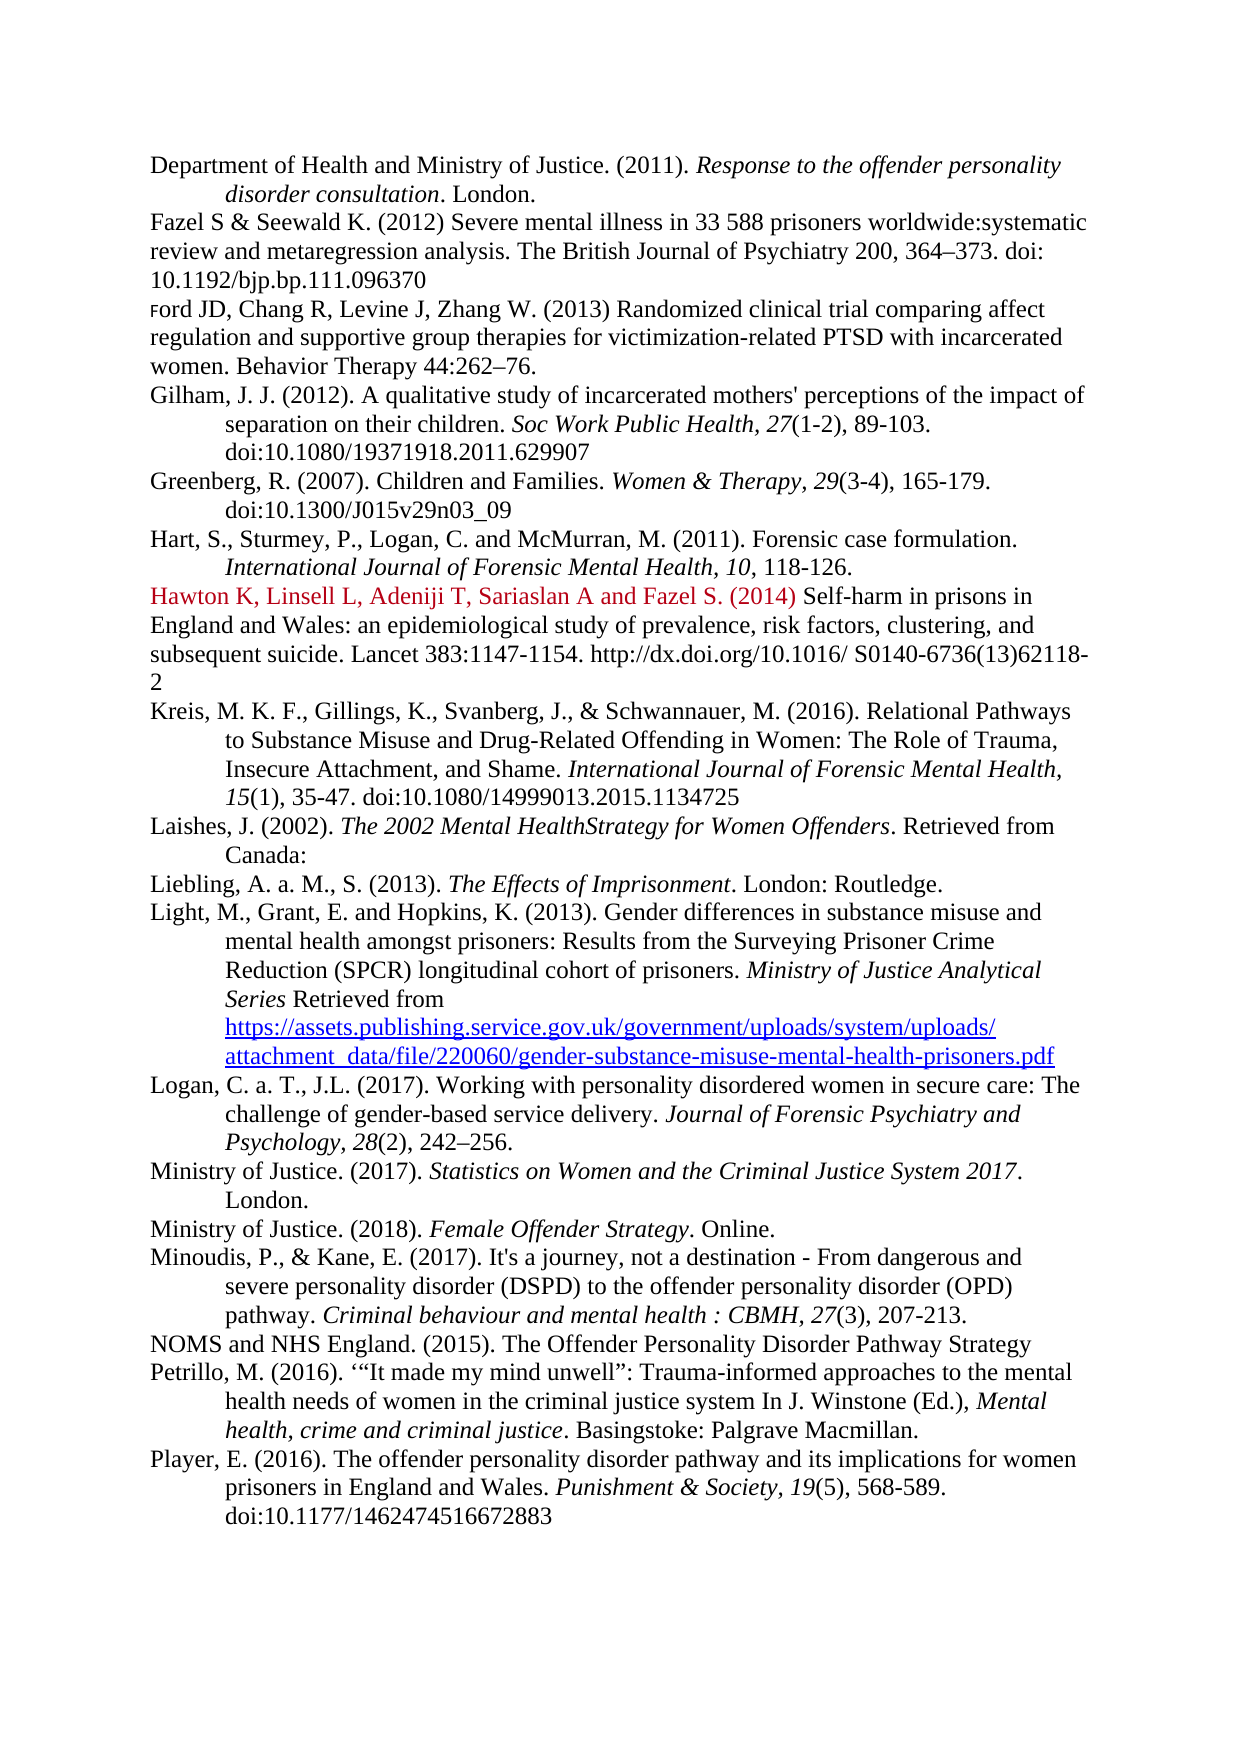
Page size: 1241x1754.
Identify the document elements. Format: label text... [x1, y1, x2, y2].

text Gilham, J. J. (2012). A qualitative study of incarcerated mothers' perceptions of the impact of separation on their children. Soc Work Public Health, 27(1-2), 89-103. doi:10.1080/19371918.2011.629907 [150, 380, 1090, 466]
text Liebling, A. a. M., S. (2013). The Effects of Imprisonment. London: Routledge. [150, 869, 1090, 897]
text NOMS and NHS England. (2015). The Offender Personality Disorder Pathway Strategy [150, 1329, 1090, 1357]
text Hawton K, Linsell L, Adeniji T, Sariaslan A and Fazel S. (2014) Self-harm in prisons in England and Wales: an epidemiological study of prevalence, risk factors, clustering, and subsequent suicide. Lancet 383:1147-1154. http://dx.doi.org/10.1016/ S0140-6736(13)62118-2 [150, 581, 1090, 696]
text Ford JD, Chang R, Levine J, Zhang W. (2013) Randomized clinical trial comparing affect regulation and supportive group therapies for victimization-related PTSD with incarcerated women. Behavior Therapy 44:262–76. [150, 294, 1090, 380]
text Ministry of Justice. (2017). Statistics on Women and the Criminal Justice System 2017. London. [150, 1156, 1090, 1214]
text Light, M., Grant, E. and Hopkins, K. (2013). Gender differences in substance misuse and mental health amongst prisoners: Results from the Surveying Prisoner Crime Reduction (SPCR) longitudinal cohort of prisoners. Ministry of Justice Analytical Series Retrieved from https://assets.publishing.service.gov.uk/government/uploads/system/uploads/attachment_data/file/220060/gender-substance-misuse-mental-health-prisoners.pdf [150, 897, 1090, 1070]
text Petrillo, M. (2016). ‘“It made my mind unwell”: Trauma-informed approaches to the mental health needs of women in the criminal justice system In J. Winstone (Ed.), Mental health, crime and criminal justice. Basingstoke: Palgrave Macmillan. [150, 1357, 1090, 1444]
text Logan, C. a. T., J.L. (2017). Working with personality disordered women in secure care: The challenge of gender-based service delivery. Journal of Forensic Psychiatry and Psychology, 28(2), 242–256. [150, 1070, 1090, 1156]
text Minoudis, P., & Kane, E. (2017). It's a journey, not a destination - From dangerous and severe personality disorder (DSPD) to the offender personality disorder (OPD) pathway. Criminal behaviour and mental health : CBMH, 27(3), 207-213. [150, 1242, 1090, 1329]
text Player, E. (2016). The offender personality disorder pathway and its implications for women prisoners in England and Wales. Punishment & Society, 19(5), 568-589. doi:10.1177/1462474516672883 [150, 1444, 1090, 1530]
text Kreis, M. K. F., Gillings, K., Svanberg, J., & Schwannauer, M. (2016). Relational Pathways to Substance Misuse and Drug-Related Offending in Women: The Role of Trauma, Insecure Attachment, and Shame. International Journal of Forensic Mental Health, 15(1), 35-47. doi:10.1080/14999013.2015.1134725 [150, 696, 1090, 811]
text Hart, S., Sturmey, P., Logan, C. and McMurran, M. (2011). Forensic case formulation. International Journal of Forensic Mental Health, 10, 118-126. [150, 524, 1090, 581]
text Ministry of Justice. (2018). Female Offender Strategy. Online. [150, 1214, 1090, 1242]
text Department of Health and Ministry of Justice. (2011). Response to the offender personality disorder consultation. London. [150, 150, 1090, 207]
text Greenberg, R. (2007). Children and Families. Women & Therapy, 29(3-4), 165-179. doi:10.1300/J015v29n03_09 [150, 466, 1090, 524]
text Fazel S & Seewald K. (2012) Severe mental illness in 33 588 prisoners worldwide:systematic review and metaregression analysis. The British Journal of Psychiatry 200, 364–373. doi: 10.1192/bjp.bp.111.096370 [150, 207, 1090, 294]
text Laishes, J. (2002). The 2002 Mental HealthStrategy for Women Offenders. Retrieved from Canada: [150, 811, 1090, 869]
